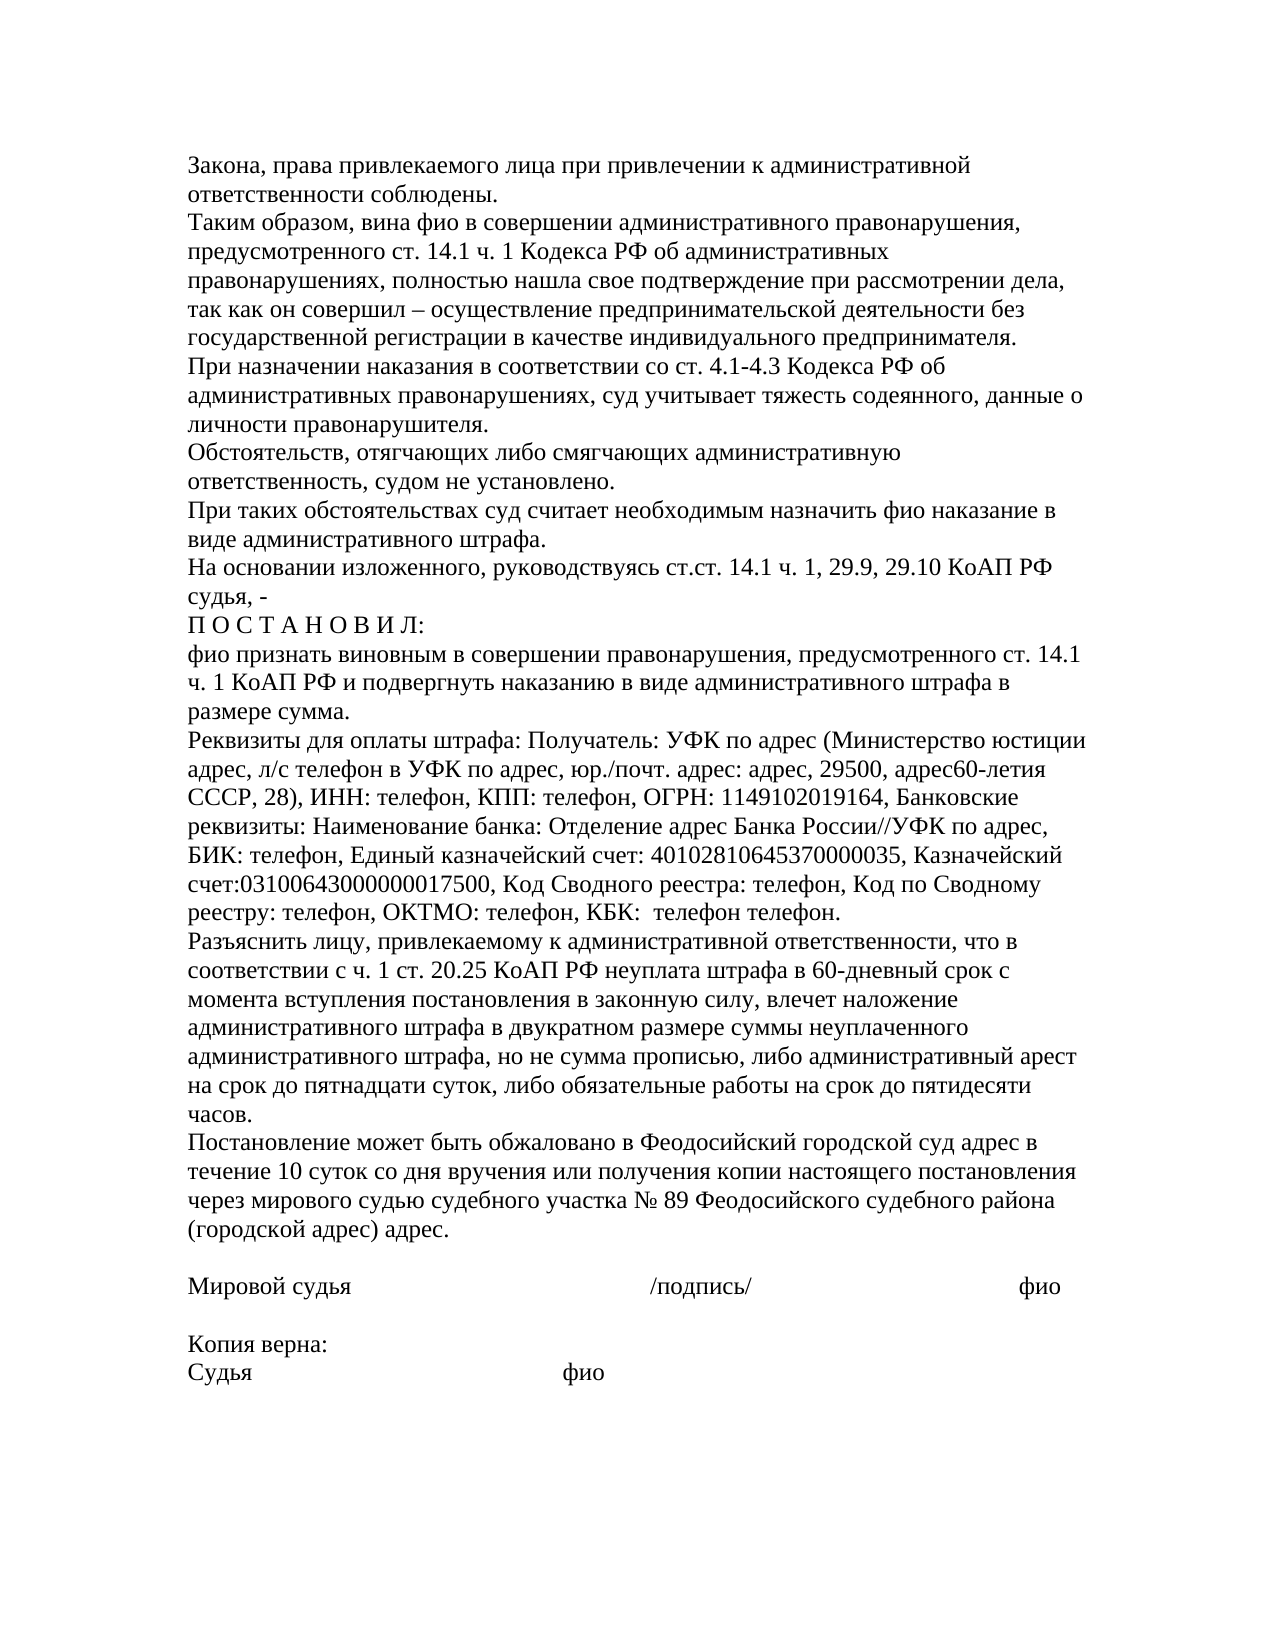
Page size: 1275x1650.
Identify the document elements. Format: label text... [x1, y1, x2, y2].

text Обстоятельств, отягчающих либо смягчающих административную ответственность, судом не установлено. [187, 437, 1087, 495]
text При таких обстоятельствах суд считает необходимым назначить фио наказание в виде административного штрафа. [187, 495, 1087, 552]
text П О С Т А Н О В И Л: [187, 610, 1087, 639]
text Копия верна: [187, 1329, 1087, 1357]
text фио признать виновным в совершении правонарушения, предусмотренного ст. 14.1 ч. 1 КоАП РФ и подвергнуть наказанию в виде административного штрафа в размере сумма. [187, 639, 1087, 725]
text Мировой судья /подпись/ фио [187, 1271, 1087, 1300]
text Разъяснить лицу, привлекаемому к административной ответственности, что в соответствии с ч. 1 ст. 20.25 КоАП РФ неуплата штрафа в 60-дневный срок с момента вступления постановления в законную силу, влечет наложение административного штрафа в двукратном размере суммы неуплаченного административного штрафа, но не сумма прописью, либо административный арест на срок до пятнадцати суток, либо обязательные работы на срок до пятидесяти часов. [187, 926, 1087, 1127]
text Судья фио [187, 1357, 1087, 1386]
text При назначении наказания в соответствии со ст. 4.1-4.3 Кодекса РФ об административных правонарушениях, суд учитывает тяжесть содеянного, данные о личности правонарушителя. [187, 351, 1087, 437]
text Постановление может быть обжаловано в Феодосийский городской суд адрес в течение 10 суток со дня вручения или получения копии настоящего постановления через мирового судью судебного участка № 89 Феодосийского судебного района (городской адрес) адрес. [187, 1127, 1087, 1242]
text На основании изложенного, руководствуясь ст.ст. 14.1 ч. 1, 29.9, 29.10 КоАП РФ судья, - [187, 552, 1087, 610]
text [187, 150, 1087, 207]
text Таким образом, вина фио в совершении административного правонарушения, предусмотренного ст. 14.1 ч. 1 Кодекса РФ об административных правонарушениях, полностью нашла свое подтверждение при рассмотрении дела, так как он совершил – осуществление предпринимательской деятельности без государственной регистрации в качестве индивидуального предпринимателя. [187, 207, 1087, 351]
text Реквизиты для оплаты штрафа: Получатель: УФК по адрес (Министерство юстиции адрес, л/с телефон в УФК по адрес, юр./почт. адрес: адрес, 29500, адрес60-летия СССР, 28), ИНН: телефон, КПП: телефон, ОГРН: 1149102019164, Банковские реквизиты: Наименование банка: Отделение адрес Банка России//УФК по адрес, БИК: телефон, Единый казначейский счет: 40102810645370000035, Казначейский счет:03100643000000017500, Код Сводного реестра: телефон, Код по Сводному реестру: телефон, ОКТМО: телефон, КБК: телефон телефон. [187, 725, 1087, 926]
